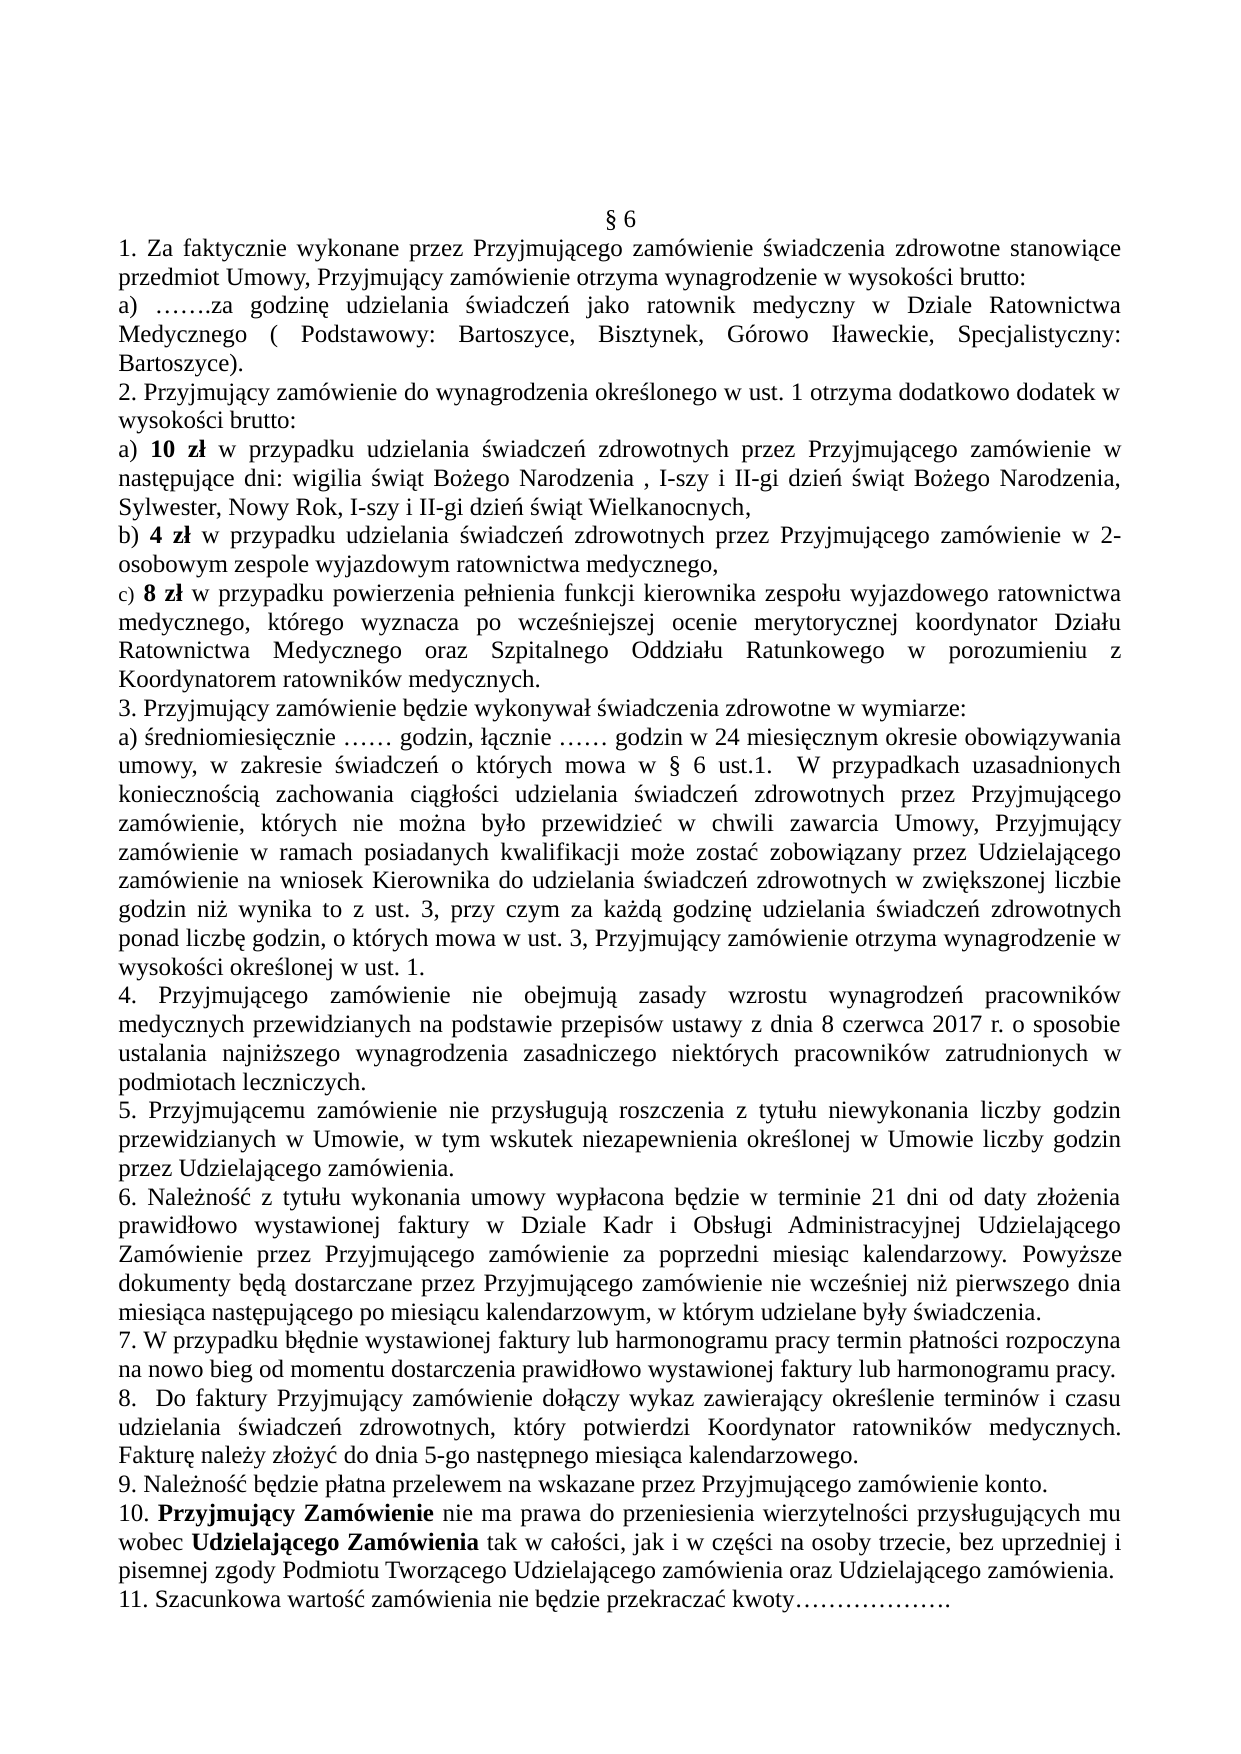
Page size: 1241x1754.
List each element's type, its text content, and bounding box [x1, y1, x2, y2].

text b) 4 zł w przypadku udzielania świadczeń zdrowotnych przez Przyjmującego zamówienie w 2-osobowym zespole wyjazdowym ratownictwa medycznego, [118, 521, 1122, 578]
text 3. Przyjmujący zamówienie będzie wykonywał świadczenia zdrowotne w wymiarze: [118, 693, 1122, 722]
text 9. Należność będzie płatna przelewem na wskazane przez Przyjmującego zamówienie konto. [118, 1469, 1122, 1498]
text § 6 [118, 204, 1122, 233]
text 1. Za faktycznie wykonane przez Przyjmującego zamówienie świadczenia zdrowotne stanowiące przedmiot Umowy, Przyjmujący zamówienie otrzyma wynagrodzenie w wysokości brutto: [118, 233, 1122, 291]
text 4. Przyjmującego zamówienie nie obejmują zasady wzrostu wynagrodzeń pracowników medycznych przewidzianych na podstawie przepisów ustawy z dnia 8 czerwca 2017 r. o sposobie ustalania najniższego wynagrodzenia zasadniczego niektórych pracowników zatrudnionych w podmiotach leczniczych. [118, 981, 1122, 1096]
text 6. Należność z tytułu wykonania umowy wypłacona będzie w terminie 21 dni od daty złożenia prawidłowo wystawionej faktury w Dziale Kadr i Obsługi Administracyjnej Udzielającego Zamówienie przez Przyjmującego zamówienie za poprzedni miesiąc kalendarzowy. Powyższe dokumenty będą dostarczane przez Przyjmującego zamówienie nie wcześniej niż pierwszego dnia miesiąca następującego po miesiącu kalendarzowym, w którym udzielane były świadczenia. [118, 1182, 1122, 1326]
text a) …….za godzinę udzielania świadczeń jako ratownik medyczny w Dziale Ratownictwa Medycznego ( Podstawowy: Bartoszyce, Bisztynek, Górowo Iławeckie, Specjalistyczny: Bartoszyce). [118, 291, 1122, 377]
text a) średniomiesięcznie …… godzin, łącznie …… godzin w 24 miesięcznym okresie obowiązywania umowy, w zakresie świadczeń o których mowa w § 6 ust.1. W przypadkach uzasadnionych koniecznością zachowania ciągłości udzielania świadczeń zdrowotnych przez Przyjmującego zamówienie, których nie można było przewidzieć w chwili zawarcia Umowy, Przyjmujący zamówienie w ramach posiadanych kwalifikacji może zostać zobowiązany przez Udzielającego zamówienie na wniosek Kierownika do udzielania świadczeń zdrowotnych w zwiększonej liczbie godzin niż wynika to z ust. 3, przy czym za każdą godzinę udzielania świadczeń zdrowotnych ponad liczbę godzin, o których mowa w ust. 3, Przyjmujący zamówienie otrzyma wynagrodzenie w wysokości określonej w ust. 1. [118, 722, 1122, 981]
text 2. Przyjmujący zamówienie do wynagrodzenia określonego w ust. 1 otrzyma dodatkowo dodatek w wysokości brutto: [118, 377, 1122, 434]
text a) 10 zł w przypadku udzielania świadczeń zdrowotnych przez Przyjmującego zamówienie w następujące dni: wigilia świąt Bożego Narodzenia , I-szy i II-gi dzień świąt Bożego Narodzenia, Sylwester, Nowy Rok, I-szy i II-gi dzień świąt Wielkanocnych, [118, 434, 1122, 521]
text 5. Przyjmującemu zamówienie nie przysługują roszczenia z tytułu niewykonania liczby godzin przewidzianych w Umowie, w tym wskutek niezapewnienia określonej w Umowie liczby godzin przez Udzielającego zamówienia. [118, 1096, 1122, 1182]
text 7. W przypadku błędnie wystawionej faktury lub harmonogramu pracy termin płatności rozpoczyna na nowo bieg od momentu dostarczenia prawidłowo wystawionej faktury lub harmonogramu pracy. [118, 1326, 1122, 1383]
text 10. Przyjmujący Zamówienie nie ma prawa do przeniesienia wierzytelności przysługujących mu wobec Udzielającego Zamówienia tak w całości, jak i w części na osoby trzecie, bez uprzedniej i pisemnej zgody Podmiotu Tworzącego Udzielającego zamówienia oraz Udzielającego zamówienia. [118, 1498, 1122, 1584]
text 8. Do faktury Przyjmujący zamówienie dołączy wykaz zawierający określenie terminów i czasu udzielania świadczeń zdrowotnych, który potwierdzi Koordynator ratowników medycznych. Fakturę należy złożyć do dnia 5-go następnego miesiąca kalendarzowego. [118, 1383, 1122, 1469]
text 11. Szacunkowa wartość zamówienia nie będzie przekraczać kwoty………………. [118, 1584, 1122, 1613]
text c) 8 zł w przypadku powierzenia pełnienia funkcji kierownika zespołu wyjazdowego ratownictwa medycznego, którego wyznacza po wcześniejszej ocenie merytorycznej koordynator Działu Ratownictwa Medycznego oraz Szpitalnego Oddziału Ratunkowego w porozumieniu z Koordynatorem ratowników medycznych. [118, 578, 1122, 693]
